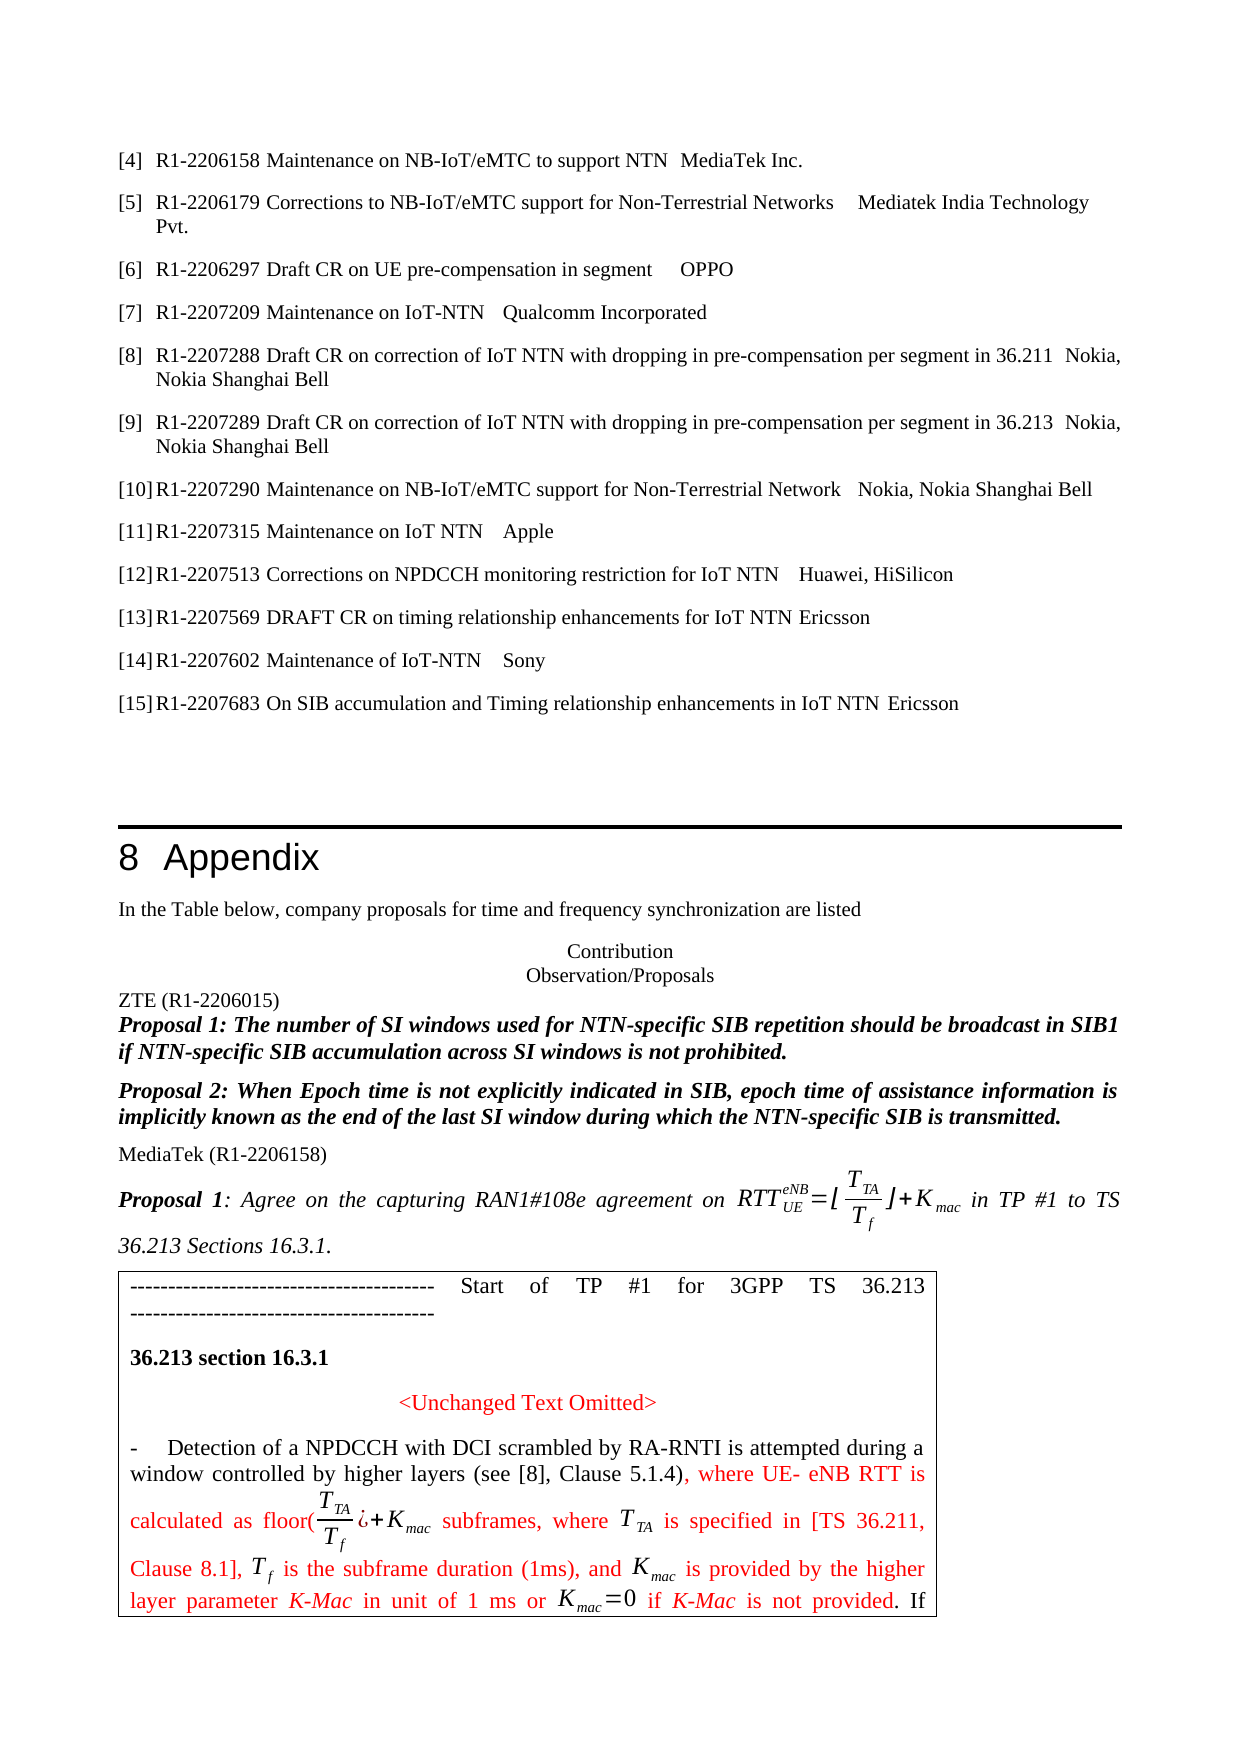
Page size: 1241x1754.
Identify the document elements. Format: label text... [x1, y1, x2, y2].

list R1-2207288 Draft CR on correction of IoT NTN with dropping in pre-compensation per segment in 36.211 Nokia, Nokia Shanghai Bell [118, 343, 1122, 391]
text In the Table below, company proposals for time and frequency synchronization are listed [118, 897, 1122, 921]
subtitle Appendix [118, 829, 1122, 878]
list R1-2207290 Maintenance on NB-IoT/eMTC support for Non-Terrestrial Network Nokia, Nokia Shanghai Bell [118, 477, 1122, 501]
list R1-2207513 Corrections on NPDCCH monitoring restriction for IoT NTN Huawei, HiSilicon [118, 562, 1122, 586]
list R1-2207602 Maintenance of IoT-NTN Sony [118, 648, 1122, 672]
list R1-2206297 Draft CR on UE pre-compensation in segment OPPO [118, 257, 1122, 281]
list R1-2207569 DRAFT CR on timing relationship enhancements for IoT NTN Ericsson [118, 605, 1122, 629]
list R1-2207683 On SIB accumulation and Timing relationship enhancements in IoT NTN Ericsson [118, 691, 1122, 715]
list R1-2207289 Draft CR on correction of IoT NTN with dropping in pre-compensation per segment in 36.213 Nokia, Nokia Shanghai Bell [118, 410, 1122, 458]
list R1-2206179 Corrections to NB-IoT/eMTC support for Non-Terrestrial Networks Mediatek India Technology Pvt. [118, 190, 1122, 238]
list R1-2207315 Maintenance on IoT NTN Apple [118, 519, 1122, 543]
list R1-2206158 Maintenance on NB-IoT/eMTC to support NTN MediaTek Inc. [118, 147, 1122, 172]
list R1-2207209 Maintenance on IoT-NTN Qualcomm Incorporated [118, 300, 1122, 324]
